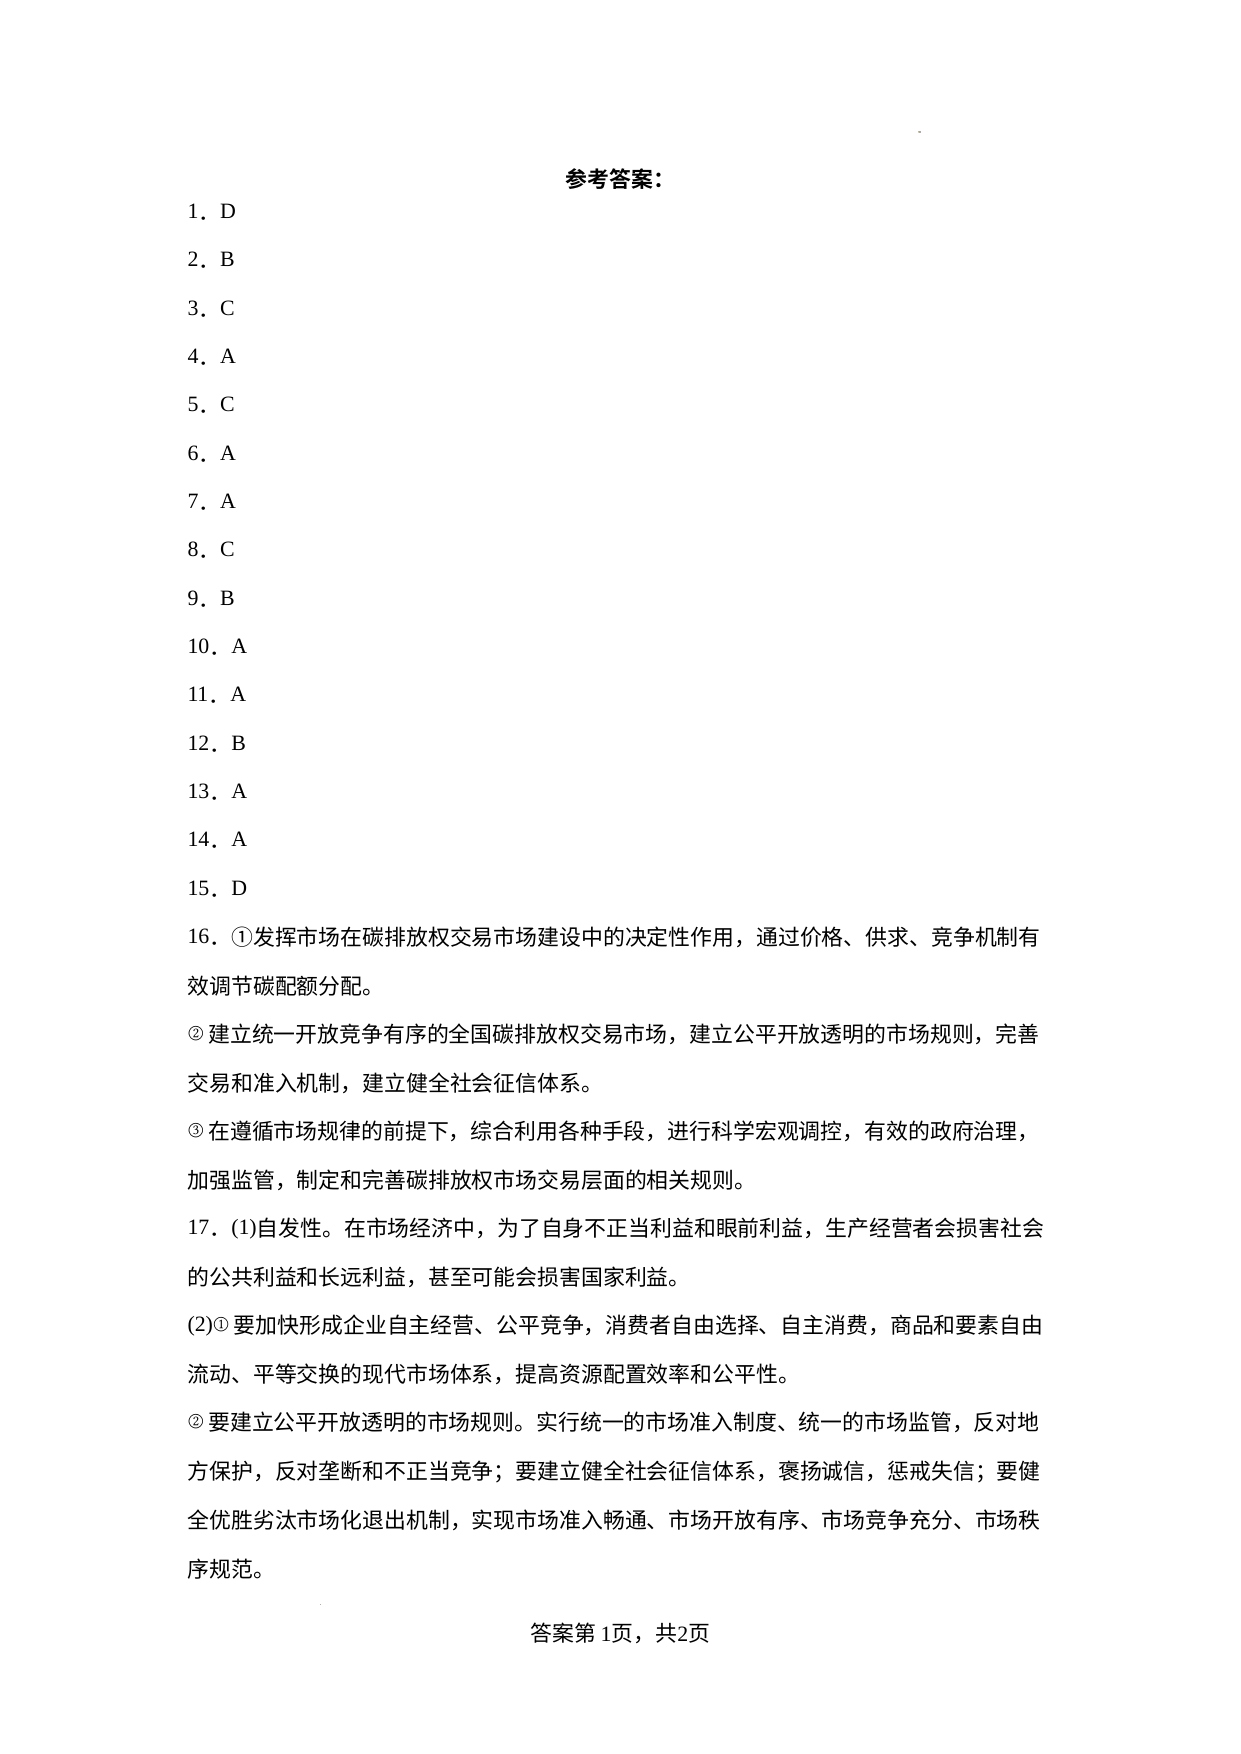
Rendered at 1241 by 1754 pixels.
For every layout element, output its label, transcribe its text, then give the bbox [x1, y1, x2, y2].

text 参考答案： [187, 162, 1053, 194]
text 2．B [187, 243, 1053, 275]
text 8．C [187, 533, 1053, 565]
text 17．(1)自发性。在市场经济中，为了自身不正当利益和眼前利益，生产经营者会损害社会的公共利益和长远利益，甚至可能会损害国家利益。 [187, 1211, 1053, 1292]
text ③在遵循市场规律的前提下，综合利用各种手段，进行科学宏观调控，有效的政府治理，加强监管，制定和完善碳排放权市场交易层面的相关规则。 [187, 1114, 1053, 1195]
text 5．C [187, 388, 1053, 420]
text 15．D [187, 871, 1053, 904]
text 12．B [187, 726, 1053, 759]
text (2)①要加快形成企业自主经营、公平竞争，消费者自由选择、自主消费，商品和要素自由流动、平等交换的现代市场体系，提高资源配置效率和公平性。 [187, 1308, 1053, 1389]
text 11．A [187, 678, 1053, 710]
text 6．A [187, 436, 1053, 469]
text ②建立统一开放竞争有序的全国碳排放权交易市场，建立公平开放透明的市场规则，完善交易和准入机制，建立健全社会征信体系。 [187, 1017, 1053, 1098]
text 3．C [187, 291, 1053, 324]
text 16．①发挥市场在碳排放权交易市场建设中的决定性作用，通过价格、供求、竞争机制有效调节碳配额分配。 [187, 919, 1053, 1001]
text 14．A [187, 823, 1053, 855]
text 4．A [187, 339, 1053, 372]
text 1．D [187, 194, 1053, 227]
text 13．A [187, 774, 1053, 807]
text 9．B [187, 581, 1053, 614]
text ②要建立公平开放透明的市场规则。实行统一的市场准入制度、统一的市场监管，反对地方保护，反对垄断和不正当竞争；要建立健全社会征信体系，褒扬诚信，惩戒失信；要健全优胜劣汰市场化退出机制，实现市场准入畅通、市场开放有序、市场竞争充分、市场秩序规范。 [187, 1405, 1053, 1584]
text 10．A [187, 629, 1053, 662]
text 7．A [187, 484, 1053, 517]
